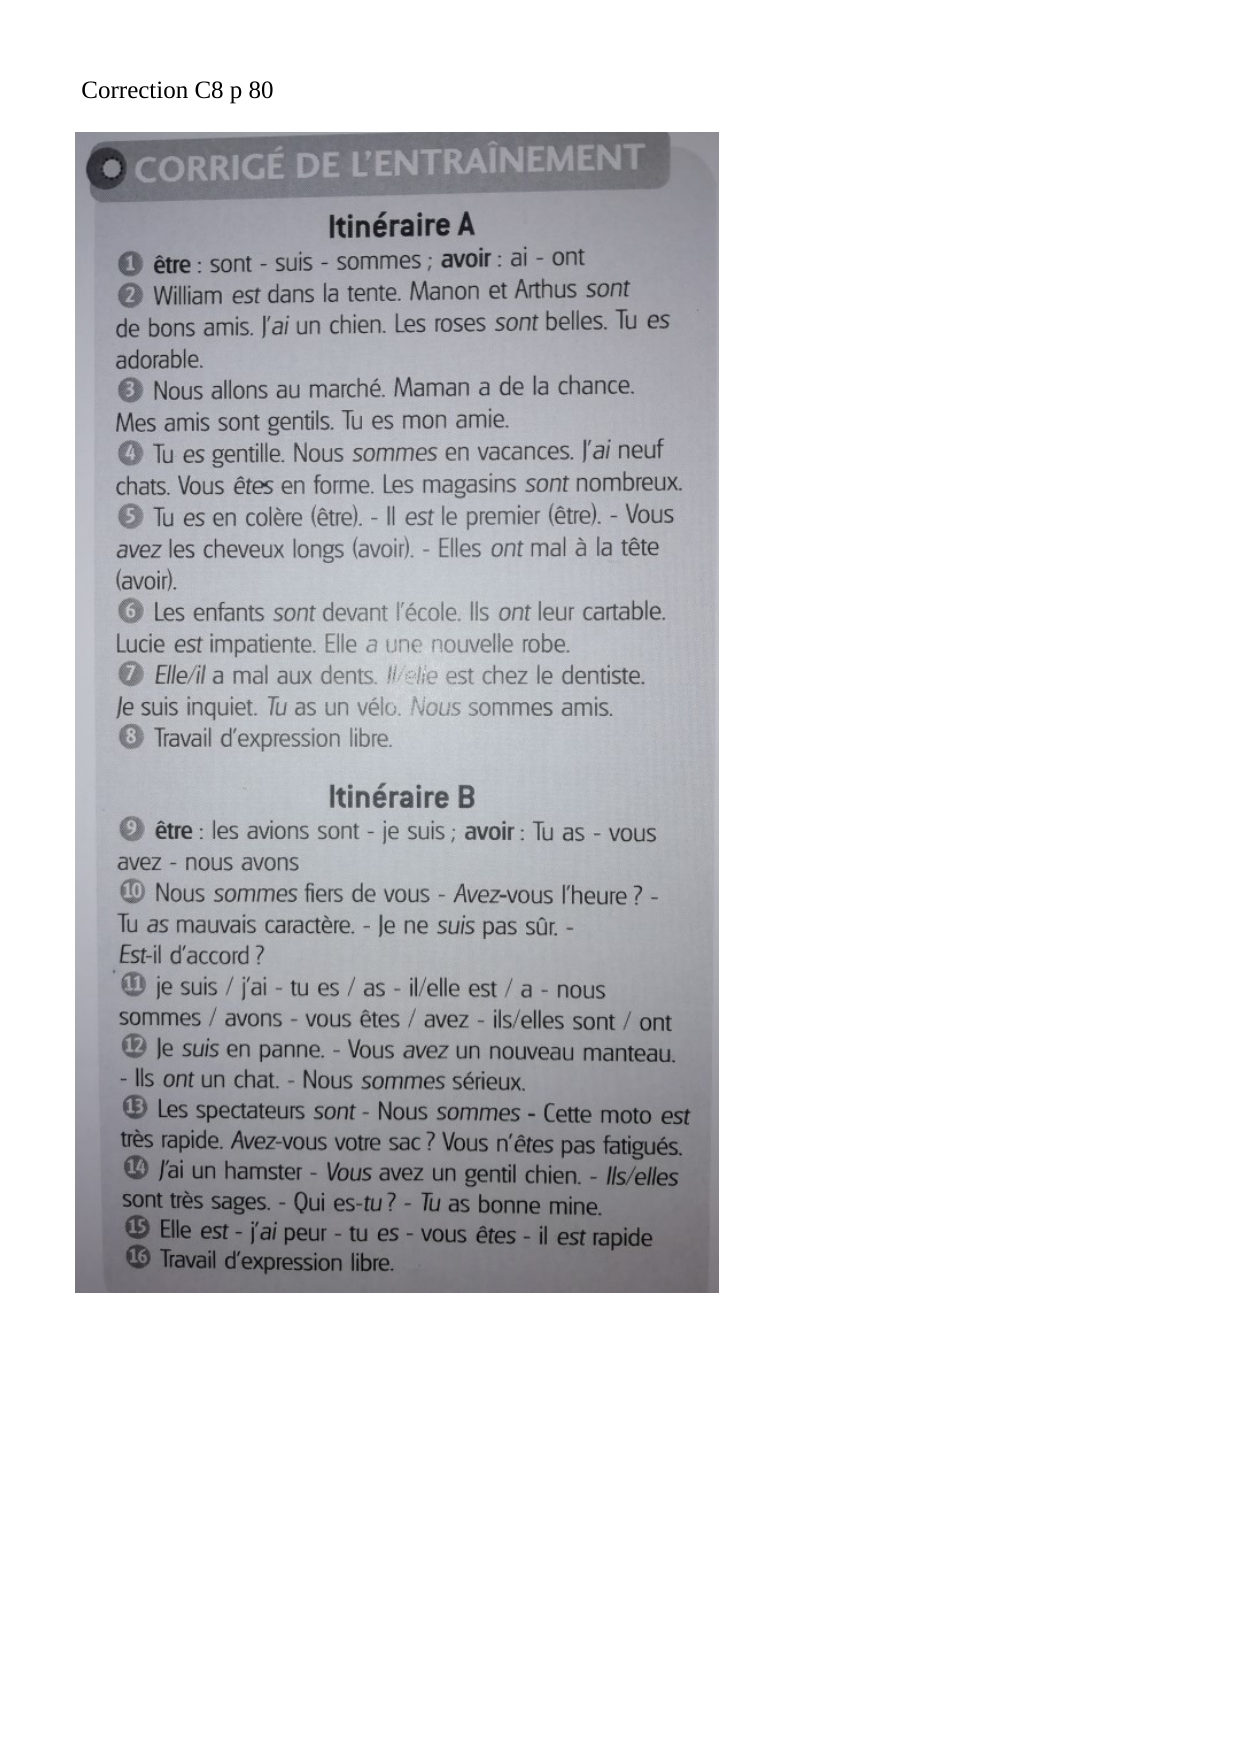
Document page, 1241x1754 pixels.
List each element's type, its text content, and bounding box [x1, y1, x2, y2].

text Correction C8 p 80 [75, 75, 1165, 104]
picture [75, 132, 719, 1293]
